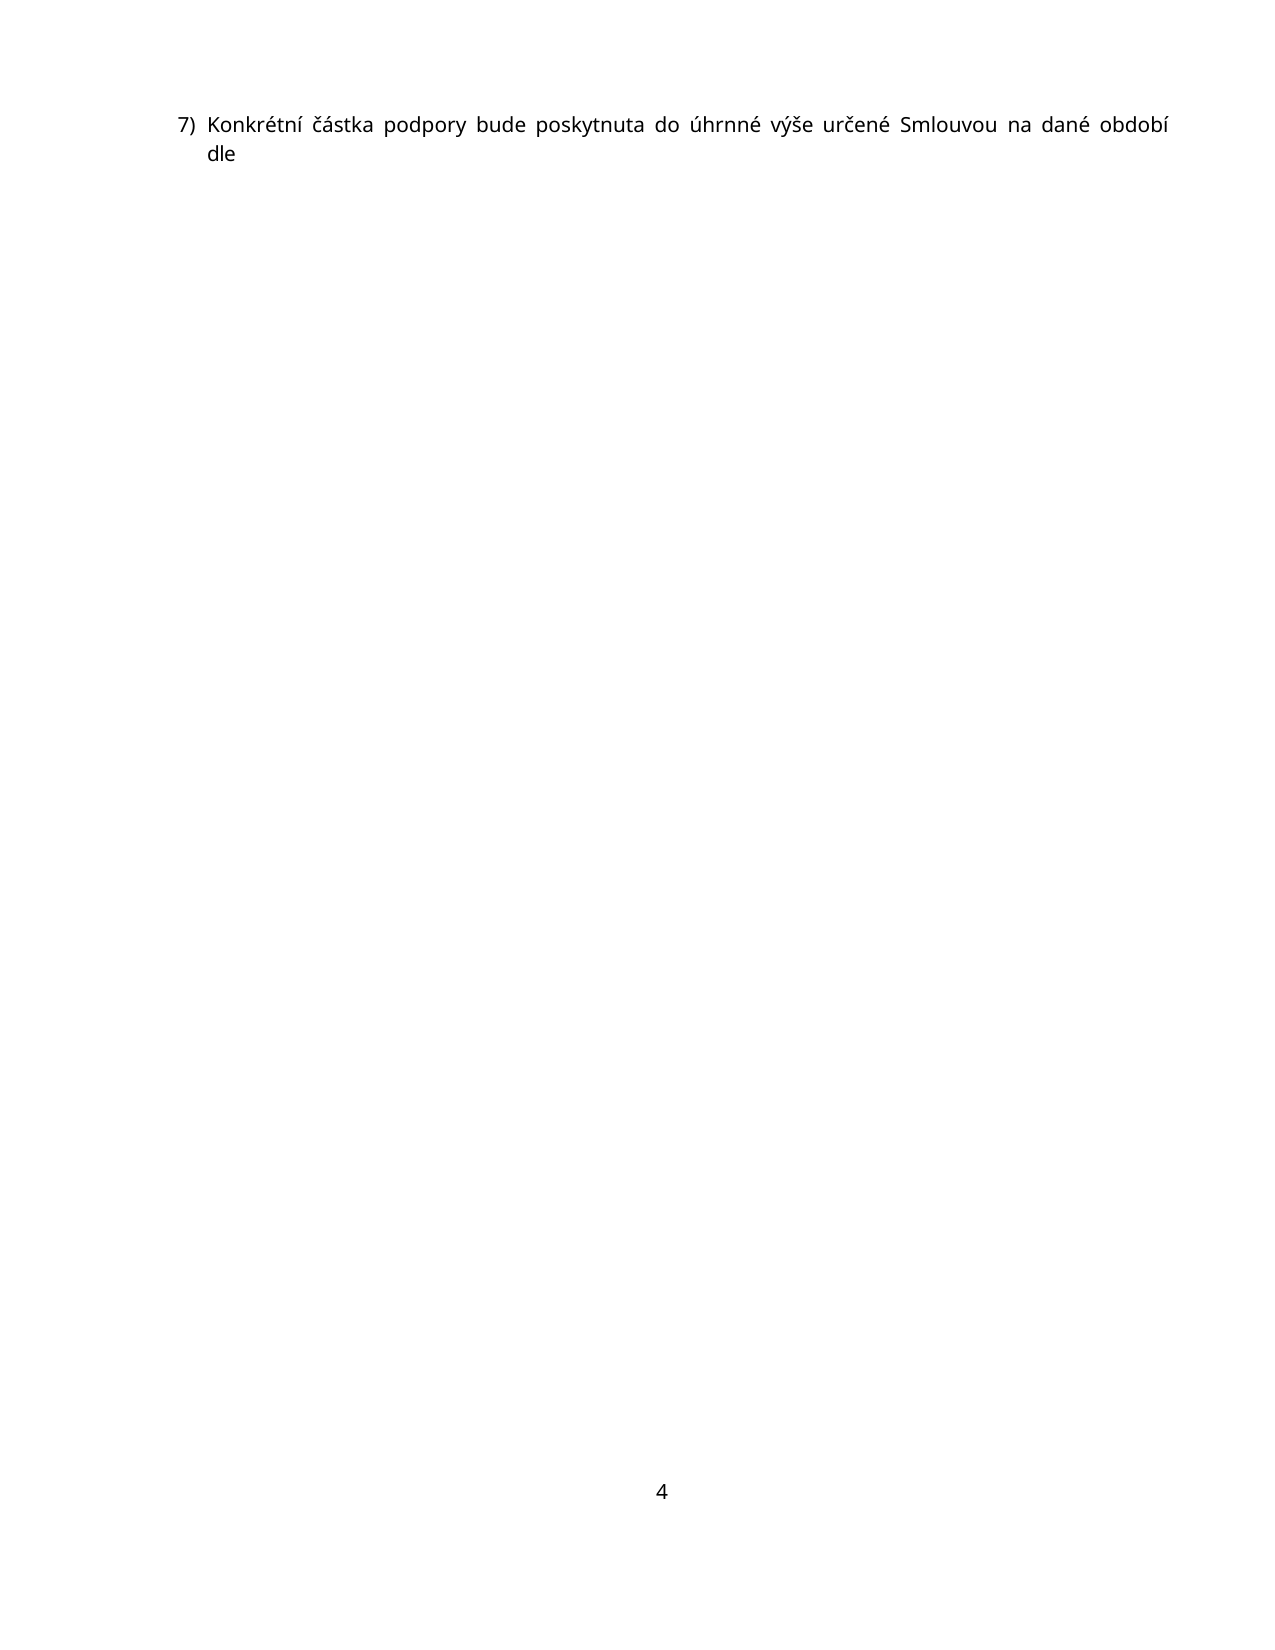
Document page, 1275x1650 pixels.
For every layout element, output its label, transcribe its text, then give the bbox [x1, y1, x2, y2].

list Konkrétní částka podpory bude poskytnuta do úhrnné výše určené Smlouvou na dané období dle [177, 110, 1169, 167]
